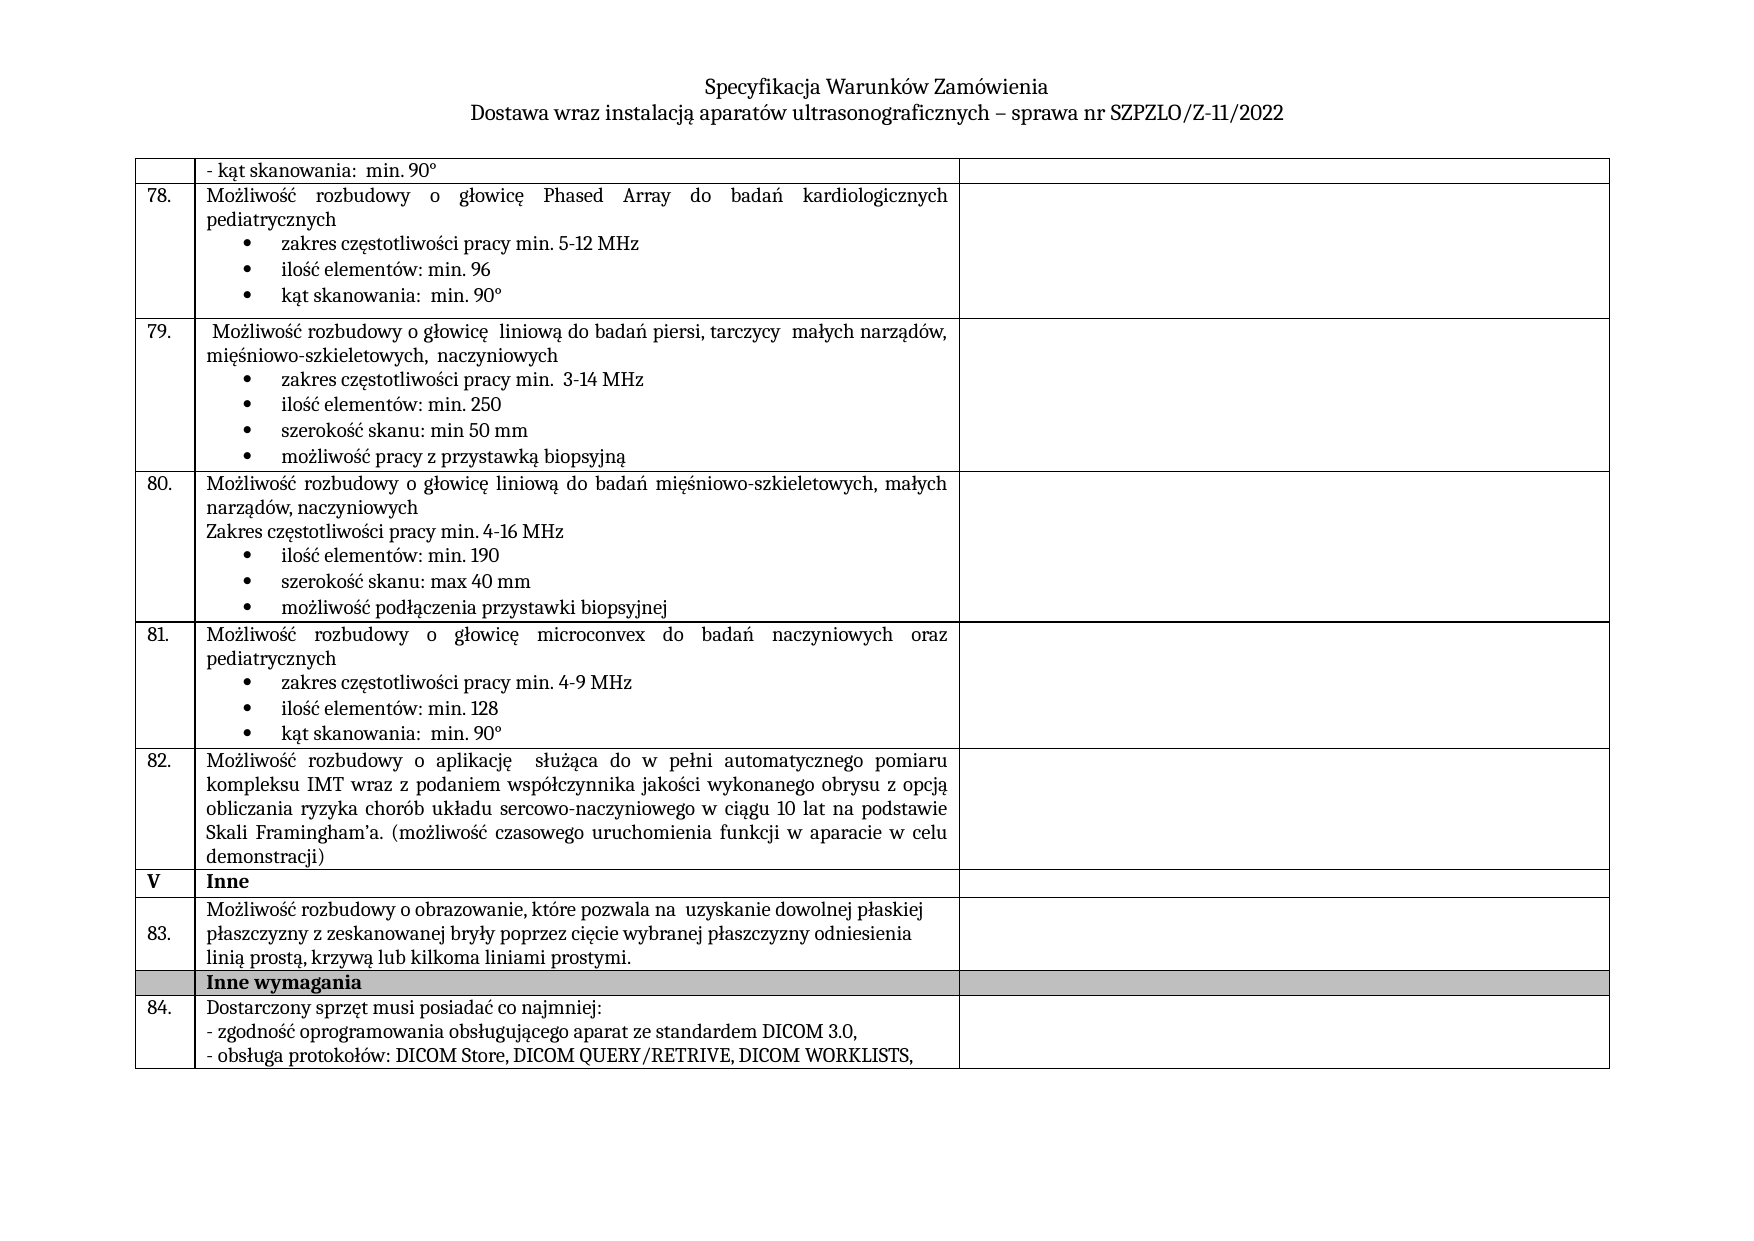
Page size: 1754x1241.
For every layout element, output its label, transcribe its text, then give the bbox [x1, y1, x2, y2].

table_cell [960, 996, 1609, 1068]
table_cell Możliwość rozbudowy o aplikację służąca do w pełni automatycznego pomiaru kompleksu IMT wraz z podaniem współczynnika jakości wykonanego obrysu z opcją obliczania ryzyka chorób układu sercowo-naczyniowego w ciągu 10 lat na podstawie Skali Framingham’a. (możliwość czasowego uruchomienia funkcji w aparacie w celu demonstracji) [196, 749, 959, 869]
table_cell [196, 159, 959, 183]
table_cell Możliwość rozbudowy o głowicę microconvex do badań naczyniowych oraz pediatrycznych zakres częstotliwości pracy min. 4-9 MHz ilość elementów: min. 128 kąt skanowania: min. 90° [196, 623, 959, 748]
table_cell Inne wymagania [196, 971, 959, 995]
table_cell [960, 971, 1609, 995]
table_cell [196, 996, 959, 1068]
table_cell [960, 472, 1609, 621]
table_cell [136, 319, 194, 471]
table_cell Inne [196, 870, 959, 897]
table_cell Możliwość rozbudowy o głowicę liniową do badań mięśniowo-szkieletowych, małych narządów, naczyniowych Zakres częstotliwości pracy min. 4-16 MHz ilość elementów: min. 190 szerokość skanu: max 40 mm możliwość podłączenia przystawki biopsyjnej [196, 472, 959, 621]
table_cell Możliwość rozbudowy o obrazowanie, które pozwala na uzyskanie dowolnej płaskiej płaszczyzny z zeskanowanej bryły poprzez cięcie wybranej płaszczyzny odniesienia linią prostą, krzywą lub kilkoma liniami prostymi. [196, 898, 959, 970]
table_cell [136, 184, 194, 318]
table_cell [960, 898, 1609, 970]
table_cell [136, 749, 194, 869]
table_cell [136, 996, 194, 1068]
table_cell [960, 184, 1609, 318]
table_cell Możliwość rozbudowy o głowicę Phased Array do badań kardiologicznych pediatrycznych zakres częstotliwości pracy min. 5-12 MHz ilość elementów: min. 96 kąt skanowania: min. 90° [196, 184, 959, 318]
table_cell [136, 159, 194, 183]
table_cell Możliwość rozbudowy o głowicę liniową do badań piersi, tarczycy małych narządów, mięśniowo-szkieletowych, naczyniowych zakres częstotliwości pracy min. 3-14 MHz ilość elementów: min. 250 szerokość skanu: min 50 mm możliwość pracy z przystawką biopsyjną [196, 319, 959, 471]
table_cell [960, 319, 1609, 471]
table_cell [960, 749, 1609, 869]
table_cell V [136, 870, 194, 897]
table_cell [960, 623, 1609, 748]
table_cell [136, 898, 194, 970]
table_cell [136, 971, 194, 995]
table_cell [136, 472, 194, 621]
table_cell [960, 870, 1609, 897]
table_cell [136, 623, 194, 748]
table_cell [960, 159, 1609, 183]
